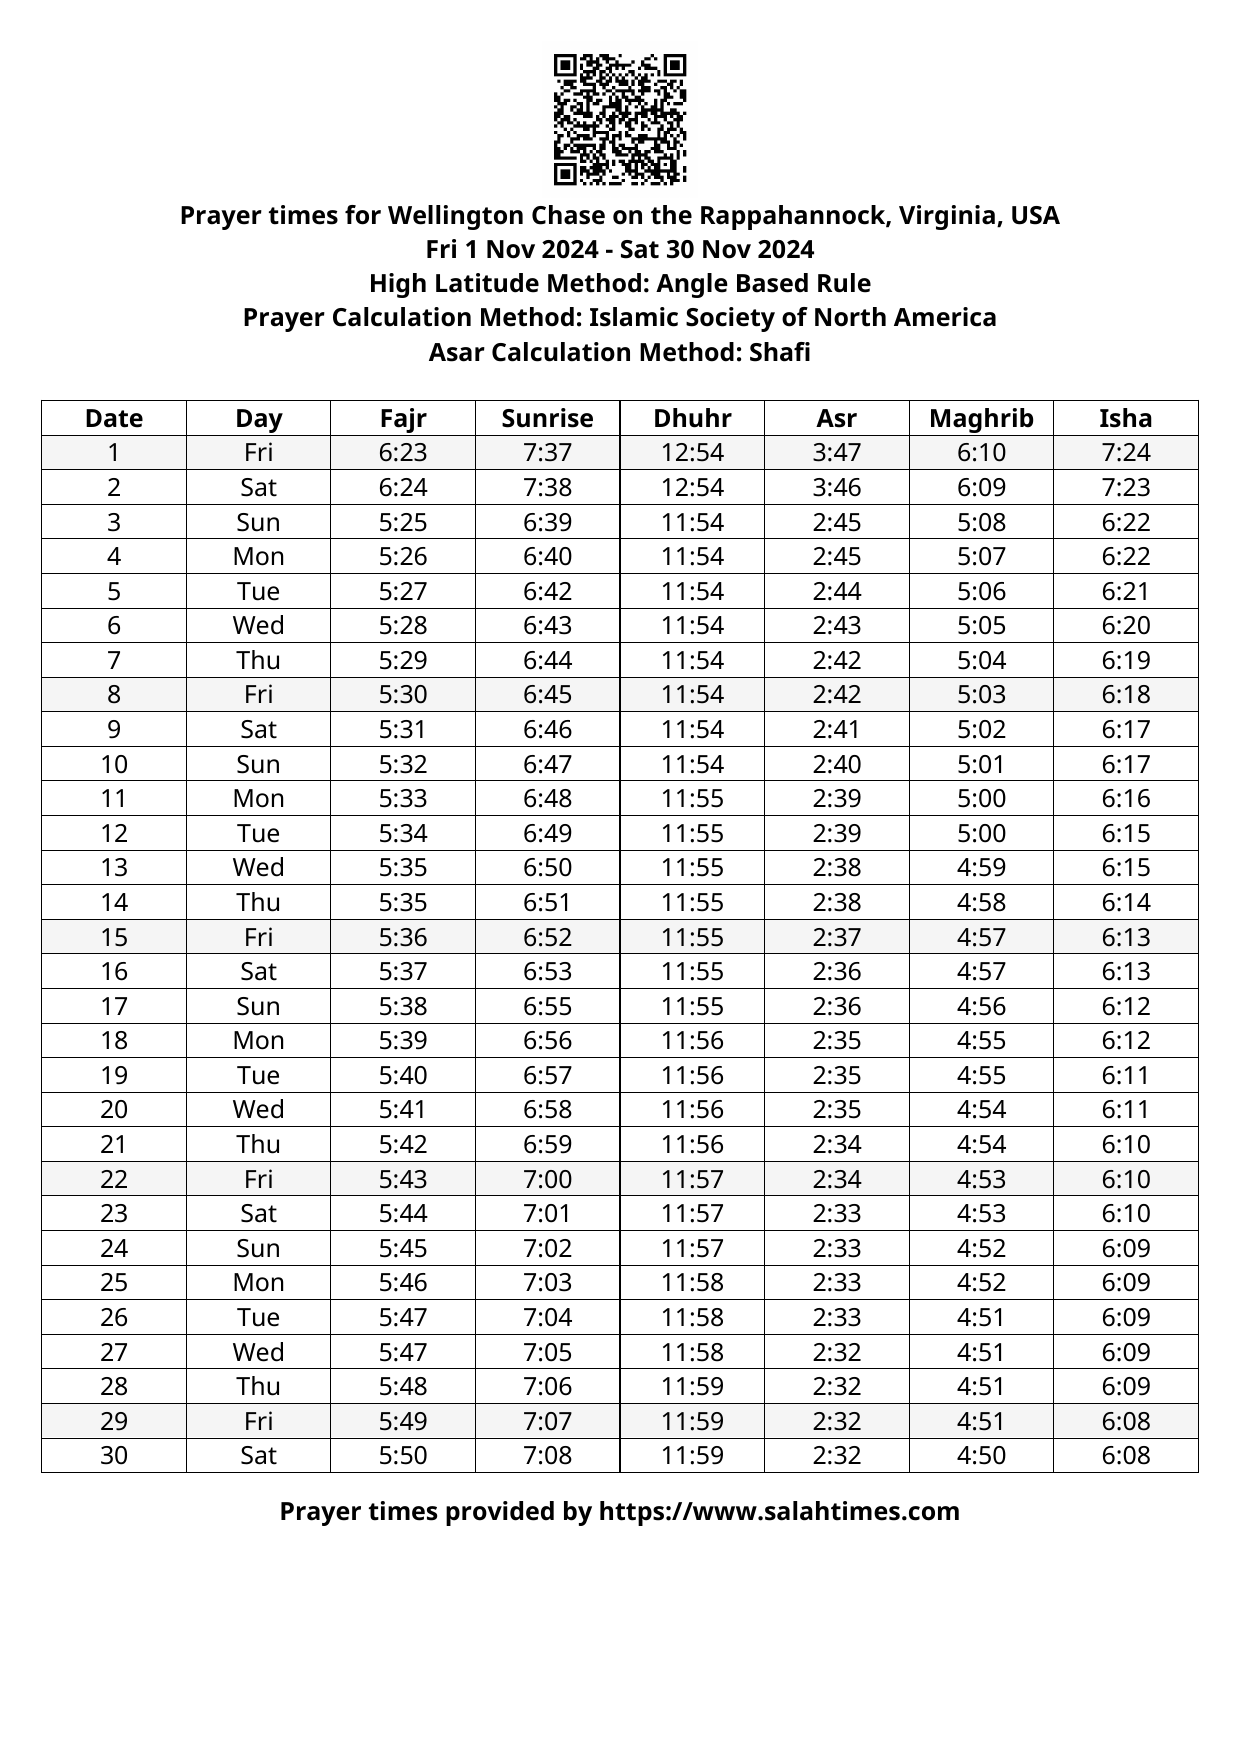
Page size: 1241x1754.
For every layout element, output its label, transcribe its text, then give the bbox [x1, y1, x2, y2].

table_cell 4:57 [910, 920, 1053, 953]
table_cell 11:55 [621, 851, 764, 884]
table_cell 7:38 [476, 470, 619, 504]
table_cell 8 [42, 678, 186, 711]
table_cell 6:09 [910, 470, 1053, 504]
table_cell 5:07 [910, 539, 1053, 573]
table_cell 6:10 [1054, 1162, 1198, 1195]
table_cell 2:33 [765, 1196, 909, 1230]
table_cell 6:12 [1054, 1024, 1198, 1057]
table_cell 11:55 [621, 885, 764, 919]
table_cell 12:54 [621, 436, 764, 469]
table_cell 7:08 [476, 1439, 619, 1472]
table_cell Fri [187, 1162, 330, 1195]
table_cell 5:05 [910, 609, 1053, 642]
table_cell Thu [187, 643, 330, 677]
table_cell 7:24 [1054, 436, 1198, 469]
table_cell 5:33 [331, 781, 475, 815]
table_cell 22 [42, 1162, 186, 1195]
table_cell 10 [42, 747, 186, 780]
table_cell 11:57 [621, 1196, 764, 1230]
table_cell Mon [187, 1024, 330, 1057]
table_cell 30 [42, 1439, 186, 1472]
table_cell 7:01 [476, 1196, 619, 1230]
table_cell 5:08 [910, 505, 1053, 538]
table_cell 11:55 [621, 920, 764, 953]
table_cell 5:31 [331, 712, 475, 746]
table_cell 7:04 [476, 1300, 619, 1334]
table_cell 5:36 [331, 920, 475, 953]
table_cell 11:54 [621, 539, 764, 573]
table_cell 6:13 [1054, 954, 1198, 988]
table_cell 5:04 [910, 643, 1053, 677]
table_cell Sun [187, 989, 330, 1022]
table_cell 5:03 [910, 678, 1053, 711]
table_cell 5:28 [331, 609, 475, 642]
table_cell 5:40 [331, 1058, 475, 1092]
table_cell Sat [187, 712, 330, 746]
table_cell 4:51 [910, 1300, 1053, 1334]
table_cell 6:15 [1054, 816, 1198, 849]
table_cell 5:02 [910, 712, 1053, 746]
table_cell 19 [42, 1058, 186, 1092]
table_cell 13 [42, 851, 186, 884]
table_cell 6:10 [1054, 1127, 1198, 1161]
table_cell 5:47 [331, 1335, 475, 1368]
table_cell 6:14 [1054, 885, 1198, 919]
table_cell 2:33 [765, 1231, 909, 1264]
table_cell 6:09 [1054, 1369, 1198, 1403]
table_cell 4:51 [910, 1369, 1053, 1403]
table_cell 6:18 [1054, 678, 1198, 711]
table_cell 5:25 [331, 505, 475, 538]
table_cell 2:41 [765, 712, 909, 746]
table_cell Sat [187, 1439, 330, 1472]
table_cell 6:09 [1054, 1266, 1198, 1299]
table_header Fajr [331, 401, 475, 434]
table_cell Wed [187, 609, 330, 642]
table_cell 6:55 [476, 989, 619, 1022]
table_cell Fri [187, 1404, 330, 1437]
table_cell Thu [187, 1369, 330, 1403]
table_cell 5:32 [331, 747, 475, 780]
table_cell 6:53 [476, 954, 619, 988]
table_cell 6:42 [476, 574, 619, 607]
text Fri 1 Nov 2024 - Sat 30 Nov 2024 [42, 232, 1198, 266]
table_header Asr [765, 401, 909, 434]
table_cell 2:32 [765, 1369, 909, 1403]
table_cell 4:50 [910, 1439, 1053, 1472]
table_cell Wed [187, 851, 330, 884]
table_cell 6:24 [331, 470, 475, 504]
picture [542, 41, 699, 198]
table_cell 11:56 [621, 1058, 764, 1092]
table_cell 29 [42, 1404, 186, 1437]
table_cell 4:55 [910, 1058, 1053, 1092]
table_cell 6:09 [1054, 1300, 1198, 1334]
table_cell 3:46 [765, 470, 909, 504]
table_cell 5:45 [331, 1231, 475, 1264]
table_cell 6:46 [476, 712, 619, 746]
table_cell 11:59 [621, 1439, 764, 1472]
table_cell 11:54 [621, 747, 764, 780]
table_cell Sun [187, 1231, 330, 1264]
table_cell 2:32 [765, 1439, 909, 1472]
table_cell 4:58 [910, 885, 1053, 919]
table_cell 6:08 [1054, 1439, 1198, 1472]
table_cell 6:52 [476, 920, 619, 953]
table_cell 9 [42, 712, 186, 746]
table_cell 7:07 [476, 1404, 619, 1437]
table_cell 4:56 [910, 989, 1053, 1022]
table_cell 6:17 [1054, 712, 1198, 746]
table_cell 6:20 [1054, 609, 1198, 642]
table_cell 11:59 [621, 1369, 764, 1403]
table_header Date [42, 401, 186, 434]
table_cell 21 [42, 1127, 186, 1161]
table_cell 2:35 [765, 1093, 909, 1126]
table_cell 11:54 [621, 609, 764, 642]
text Prayer Calculation Method: Islamic Society of North America [42, 300, 1198, 334]
table_cell 5:46 [331, 1266, 475, 1299]
table_cell 2:43 [765, 609, 909, 642]
table_cell 5:30 [331, 678, 475, 711]
table_cell 6:12 [1054, 989, 1198, 1022]
table_cell 14 [42, 885, 186, 919]
table_cell 5:26 [331, 539, 475, 573]
table_cell 2:32 [765, 1335, 909, 1368]
table_cell 4:54 [910, 1127, 1053, 1161]
table_cell 28 [42, 1369, 186, 1403]
table_cell 20 [42, 1093, 186, 1126]
table_cell 27 [42, 1335, 186, 1368]
text Asar Calculation Method: Shafi [42, 334, 1198, 368]
table_cell 6:09 [1054, 1335, 1198, 1368]
table_cell Sat [187, 1196, 330, 1230]
table_cell Sat [187, 954, 330, 988]
table_cell 7:03 [476, 1266, 619, 1299]
table_cell Sun [187, 747, 330, 780]
table_cell Sat [187, 470, 330, 504]
table_cell 6:47 [476, 747, 619, 780]
table_cell Mon [187, 1266, 330, 1299]
table_cell 6:40 [476, 539, 619, 573]
table_cell 2:45 [765, 539, 909, 573]
table_cell 7:05 [476, 1335, 619, 1368]
table_cell 6:43 [476, 609, 619, 642]
table_cell 7 [42, 643, 186, 677]
table_cell 5:00 [910, 816, 1053, 849]
table_cell 5:35 [331, 885, 475, 919]
table_cell 11:58 [621, 1300, 764, 1334]
table_cell Fri [187, 436, 330, 469]
table_cell 2:45 [765, 505, 909, 538]
table_cell 5:38 [331, 989, 475, 1022]
table_cell 3 [42, 505, 186, 538]
table_cell 11:54 [621, 712, 764, 746]
table_cell 2 [42, 470, 186, 504]
table_cell 6:19 [1054, 643, 1198, 677]
table_cell 2:40 [765, 747, 909, 780]
table_cell 15 [42, 920, 186, 953]
table_cell 5 [42, 574, 186, 607]
table_cell 2:34 [765, 1127, 909, 1161]
table_cell 5:27 [331, 574, 475, 607]
table_cell 6:17 [1054, 747, 1198, 780]
table_cell 11:54 [621, 574, 764, 607]
table_cell Fri [187, 678, 330, 711]
table_cell 11 [42, 781, 186, 815]
table_cell 6:13 [1054, 920, 1198, 953]
table_cell 2:37 [765, 920, 909, 953]
table_cell Wed [187, 1335, 330, 1368]
table_cell 6:50 [476, 851, 619, 884]
table_cell 6 [42, 609, 186, 642]
table_cell 2:36 [765, 989, 909, 1022]
table_cell 11:59 [621, 1404, 764, 1437]
table_cell 2:33 [765, 1266, 909, 1299]
table_cell 4:51 [910, 1335, 1053, 1368]
table_cell 6:15 [1054, 851, 1198, 884]
table_cell 6:08 [1054, 1404, 1198, 1437]
table_cell 6:22 [1054, 505, 1198, 538]
table_cell 6:45 [476, 678, 619, 711]
table_cell 2:34 [765, 1162, 909, 1195]
table_cell 2:42 [765, 643, 909, 677]
table_cell 11:56 [621, 1127, 764, 1161]
table_cell 4:52 [910, 1231, 1053, 1264]
table_cell 4:59 [910, 851, 1053, 884]
table_cell 5:48 [331, 1369, 475, 1403]
table_cell 2:35 [765, 1024, 909, 1057]
table_cell 4:53 [910, 1162, 1053, 1195]
table_cell 6:09 [1054, 1231, 1198, 1264]
table_cell 6:22 [1054, 539, 1198, 573]
table_cell 5:41 [331, 1093, 475, 1126]
table_cell 6:10 [910, 436, 1053, 469]
table_cell Tue [187, 1300, 330, 1334]
table_cell 11:56 [621, 1024, 764, 1057]
table_cell 5:01 [910, 747, 1053, 780]
table_cell 2:36 [765, 954, 909, 988]
table_cell 4:53 [910, 1196, 1053, 1230]
table_cell 5:06 [910, 574, 1053, 607]
table_cell 5:39 [331, 1024, 475, 1057]
table_cell 23 [42, 1196, 186, 1230]
table_cell 11:54 [621, 678, 764, 711]
table_cell 5:50 [331, 1439, 475, 1472]
table_cell 6:51 [476, 885, 619, 919]
table_cell Wed [187, 1093, 330, 1126]
table_cell 25 [42, 1266, 186, 1299]
table_cell 6:49 [476, 816, 619, 849]
table_cell 4:57 [910, 954, 1053, 988]
table_cell 6:11 [1054, 1093, 1198, 1126]
table_cell 5:43 [331, 1162, 475, 1195]
table_cell 6:57 [476, 1058, 619, 1092]
table_cell 5:35 [331, 851, 475, 884]
table_header Maghrib [910, 401, 1053, 434]
table_header Day [187, 401, 330, 434]
table_cell Tue [187, 816, 330, 849]
table_cell 11:55 [621, 954, 764, 988]
table_cell Thu [187, 885, 330, 919]
table_cell 11:55 [621, 816, 764, 849]
table_cell Thu [187, 1127, 330, 1161]
table_cell 2:39 [765, 781, 909, 815]
table_cell 11:55 [621, 989, 764, 1022]
table_cell 2:39 [765, 816, 909, 849]
table_cell 18 [42, 1024, 186, 1057]
table_cell 5:42 [331, 1127, 475, 1161]
table_cell 2:42 [765, 678, 909, 711]
table_cell 5:29 [331, 643, 475, 677]
table_cell Sun [187, 505, 330, 538]
table_cell 3:47 [765, 436, 909, 469]
table_cell 2:32 [765, 1404, 909, 1437]
text Prayer times for Wellington Chase on the Rappahannock, Virginia, USA [42, 198, 1198, 232]
table_header Dhuhr [621, 401, 764, 434]
table_cell 5:37 [331, 954, 475, 988]
table_cell 11:58 [621, 1335, 764, 1368]
table_cell 12 [42, 816, 186, 849]
table_cell 12:54 [621, 470, 764, 504]
table_cell 2:38 [765, 885, 909, 919]
table_cell 6:23 [331, 436, 475, 469]
table_cell Mon [187, 781, 330, 815]
table_cell 2:38 [765, 851, 909, 884]
table_cell 16 [42, 954, 186, 988]
table_cell 6:44 [476, 643, 619, 677]
table_cell 17 [42, 989, 186, 1022]
table_cell Tue [187, 1058, 330, 1092]
table_cell 7:37 [476, 436, 619, 469]
table_cell 6:56 [476, 1024, 619, 1057]
table_cell 4:51 [910, 1404, 1053, 1437]
table_cell 6:48 [476, 781, 619, 815]
table_cell 6:10 [1054, 1196, 1198, 1230]
table_cell 6:16 [1054, 781, 1198, 815]
table_cell 5:34 [331, 816, 475, 849]
table_cell 4 [42, 539, 186, 573]
table_cell 4:54 [910, 1093, 1053, 1126]
table_header Isha [1054, 401, 1198, 434]
table_cell 5:47 [331, 1300, 475, 1334]
table_cell 1 [42, 436, 186, 469]
table_cell 2:44 [765, 574, 909, 607]
table_cell 5:44 [331, 1196, 475, 1230]
table_cell 2:33 [765, 1300, 909, 1334]
table_cell Tue [187, 574, 330, 607]
table_cell 6:39 [476, 505, 619, 538]
table_cell 11:57 [621, 1162, 764, 1195]
table_cell 24 [42, 1231, 186, 1264]
text Prayer times provided by https://www.salahtimes.com [42, 1494, 1198, 1528]
table_cell 6:59 [476, 1127, 619, 1161]
table_cell 11:57 [621, 1231, 764, 1264]
table_cell 7:23 [1054, 470, 1198, 504]
table_cell 6:58 [476, 1093, 619, 1126]
table_cell 7:06 [476, 1369, 619, 1403]
table_cell 11:54 [621, 505, 764, 538]
table_cell 6:11 [1054, 1058, 1198, 1092]
table_cell 4:55 [910, 1024, 1053, 1057]
table_cell 5:00 [910, 781, 1053, 815]
table_cell 26 [42, 1300, 186, 1334]
table_cell 6:21 [1054, 574, 1198, 607]
table_header Sunrise [476, 401, 619, 434]
table_cell 11:55 [621, 781, 764, 815]
table_cell 11:58 [621, 1266, 764, 1299]
table_cell 11:54 [621, 643, 764, 677]
table_cell 7:00 [476, 1162, 619, 1195]
table_cell 2:35 [765, 1058, 909, 1092]
table_cell 7:02 [476, 1231, 619, 1264]
table_cell 5:49 [331, 1404, 475, 1437]
text High Latitude Method: Angle Based Rule [42, 266, 1198, 300]
table_cell Fri [187, 920, 330, 953]
table_cell 11:56 [621, 1093, 764, 1126]
table_cell 4:52 [910, 1266, 1053, 1299]
table_cell Mon [187, 539, 330, 573]
